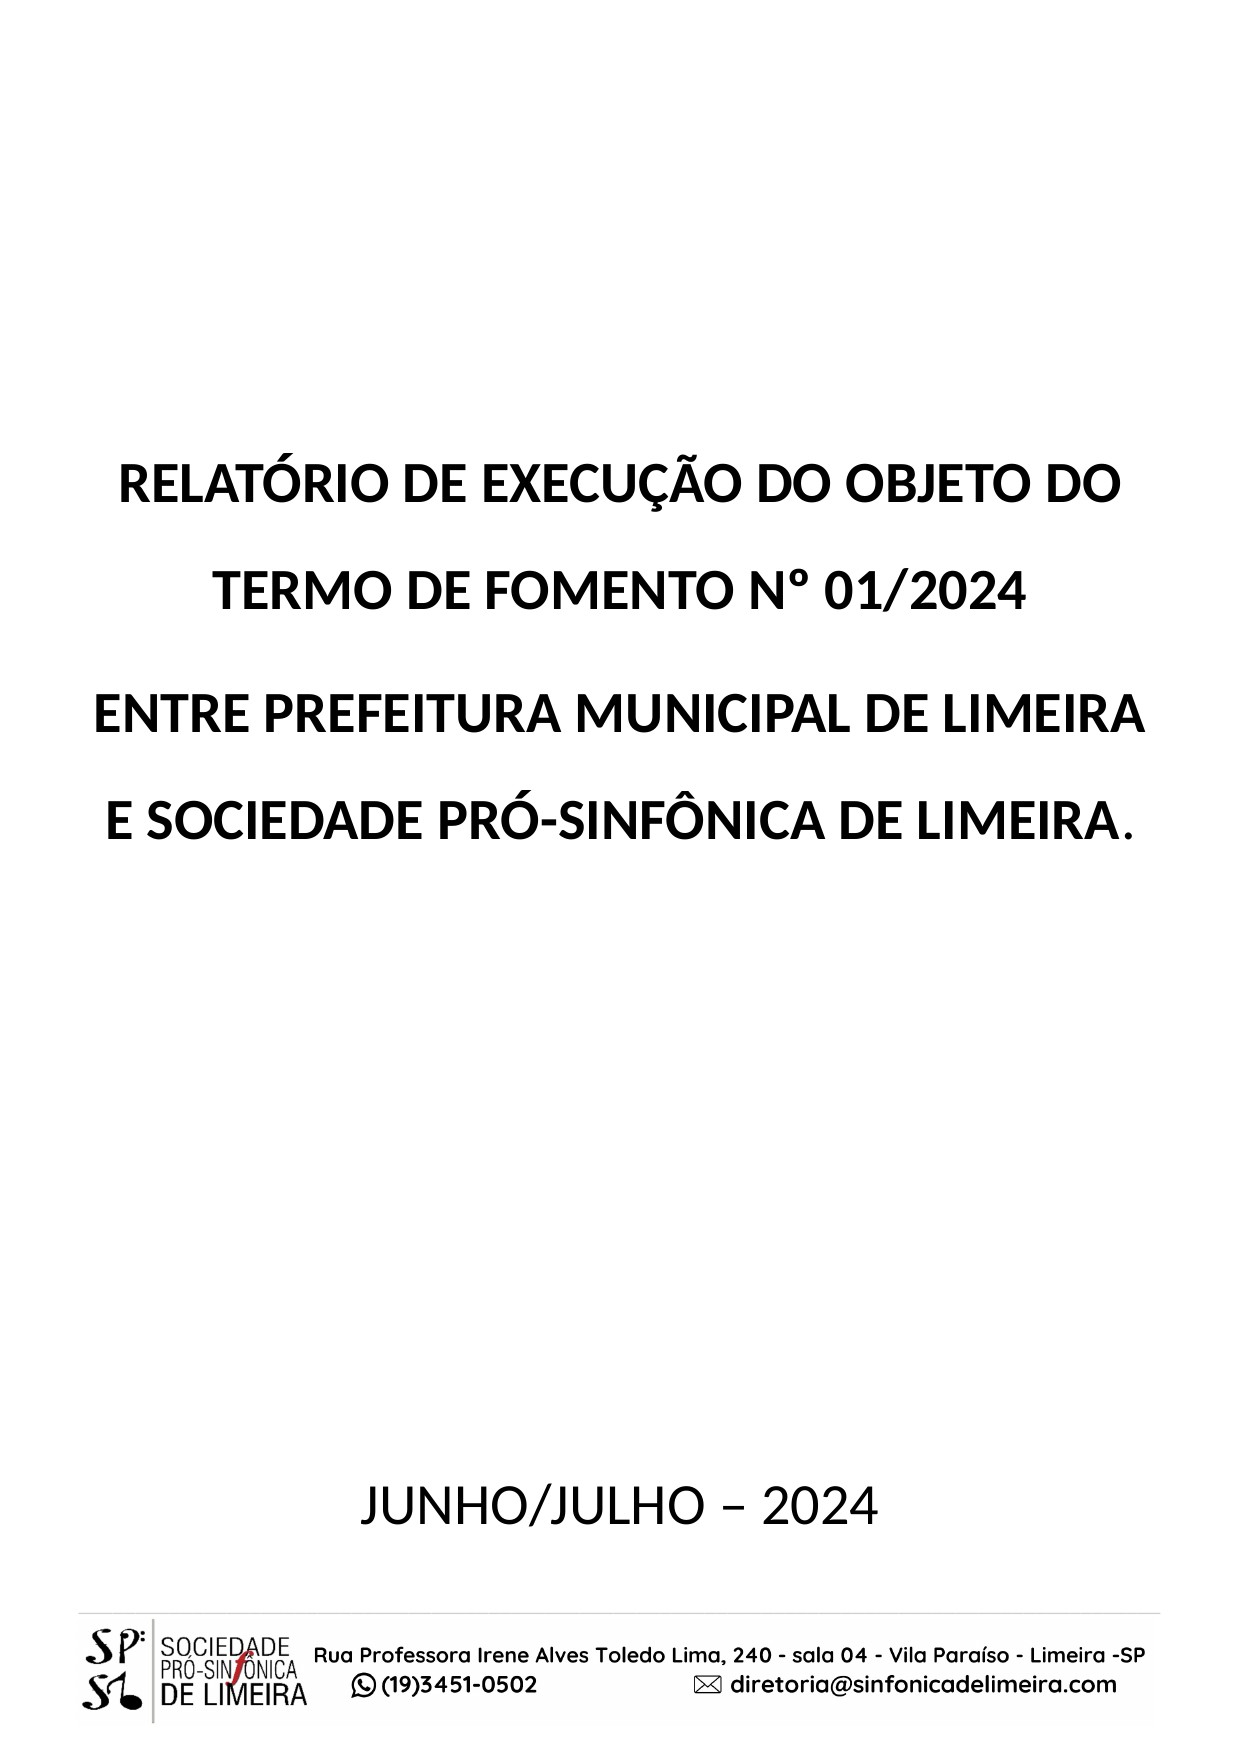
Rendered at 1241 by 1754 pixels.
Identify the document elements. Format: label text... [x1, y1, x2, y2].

text ENTRE PREFEITURA MUNICIPAL DE LIMEIRA E SOCIEDADE PRÓ-SINFÔNICA DE LIMEIRA. [75, 676, 1165, 854]
text JUNHO/JULHO – 2024 [75, 1468, 1165, 1539]
picture [75, 1617, 1153, 1726]
text RELATÓRIO DE EXECUÇÃO DO OBJETO DO TERMO DE FOMENTO Nº 01/2024 [75, 446, 1165, 624]
